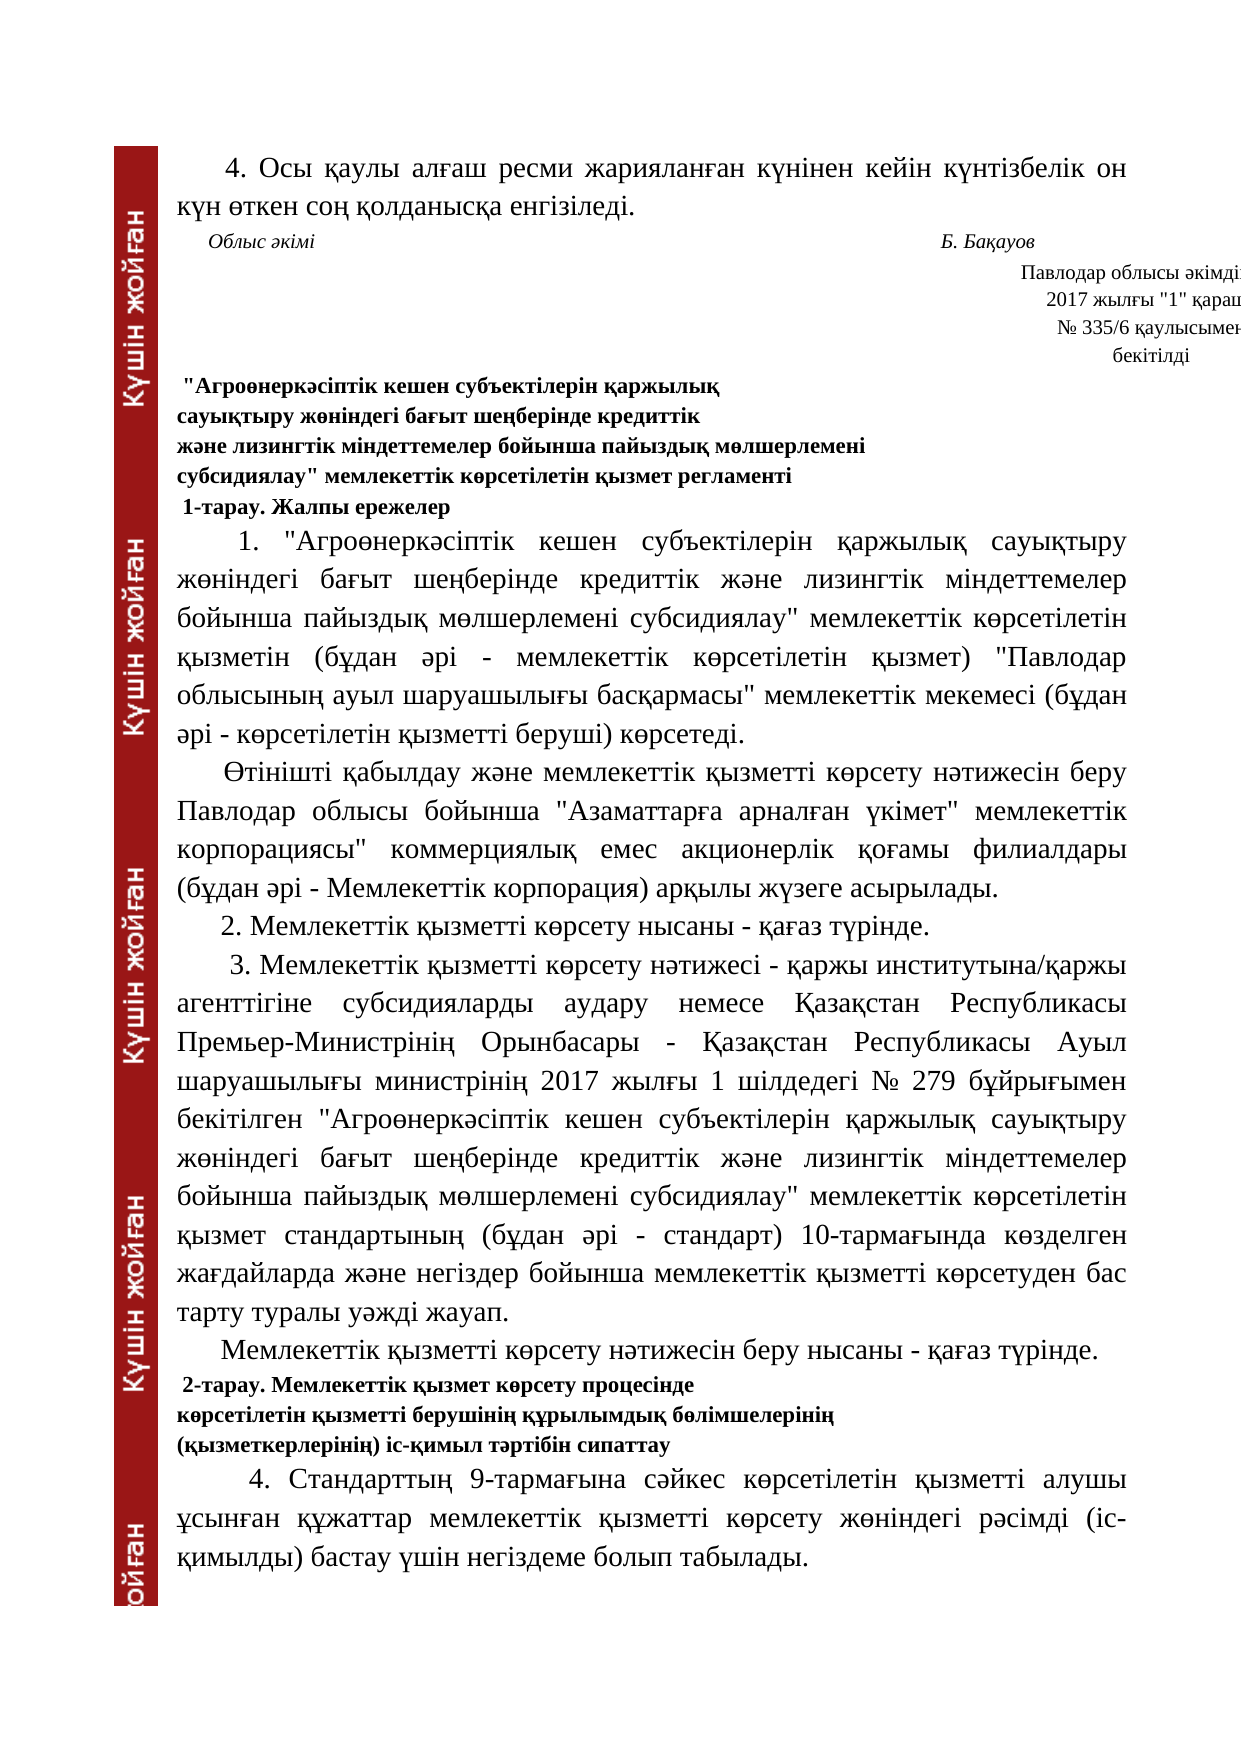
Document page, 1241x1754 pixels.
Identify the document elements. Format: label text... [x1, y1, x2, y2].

picture [114, 1572, 158, 1606]
picture [114, 903, 158, 908]
text 4. Осы қаулы алғаш ресми жарияланған күнінен кейін күнтізбелік он күн өткен соң қолданысқа енгізіледі. [112, 150, 1128, 222]
table_header Б. Бақауов [939, 227, 1240, 258]
text 1-тарау. Жалпы ережелер [112, 493, 1128, 519]
table_header Павлодар облысы әкімдігінің 2017 жылғы "1" қараша № 335/6 қаулысымен бекітілді [912, 258, 1240, 372]
picture [114, 519, 158, 523]
picture [114, 489, 158, 493]
text 1. "Агроөнеркәсіптік кешен субъектілерін қаржылық сауықтыру жөніндегі бағыт шеңберінде кредиттік және лизингтік міндеттемелер бойынша пайыздық мөлшерлемені субсидиялау" мемлекеттік көрсетілетін қызметін (бұдан әрі - мемлекеттік көрсетілетін қызмет) "Павлодар облысының ауыл шаруашылығы басқармасы" мемлекеттік мекемесі (бұдан әрі - көрсетілетін қызметті беруші) көрсетеді. [112, 523, 1128, 749]
text 2-тарау. Мемлекеттік қызмет көрсету процесінде көрсетілетін қызметті берушінің құрылымдық бөлімшелерінің (қызметкерлерінің) іс-қимыл тәртібін сипаттау [112, 1371, 1128, 1458]
picture [114, 1366, 158, 1371]
picture [114, 942, 158, 947]
text 3. Мемлекеттік қызметті көрсету нәтижесі - қаржы институтына/қаржы агенттігіне субсидияларды аудару немесе Қазақстан Республикасы Премьер-Министрінің Орынбасары - Қазақстан Республикасы Ауыл шаруашылығы министрінің 2017 жылғы 1 шілдедегі № 279 бұйрығымен бекітілген "Агроөнеркәсіптік кешен субъектілерін қаржылық сауықтыру жөніндегі бағыт шеңберінде кредиттік және лизингтік міндеттемелер бойынша пайыздық мөлшерлемені субсидиялау" мемлекеттік көрсетілетін қызмет стандартының (бұдан әрі - стандарт) 10-тармағында көзделген жағдайларда және негіздер бойынша мемлекеттік қызметті көрсетуден бас тарту туралы уәжді жауап. [112, 947, 1128, 1327]
text 2. Мемлекеттік қызметті көрсету нысаны - қағаз түрінде. [112, 908, 1128, 942]
picture [114, 146, 158, 150]
picture [114, 1458, 158, 1462]
picture [114, 222, 158, 227]
text 4. Стандарттың 9-тармағына сәйкес көрсетілетін қызметті алушы ұсынған құжаттар мемлекеттік қызметті көрсету жөніндегі рәсімді (іс-қимылды) бастау үшін негіздеме болып табылады. [112, 1462, 1128, 1572]
table_header Облыс әкімі [101, 227, 939, 258]
text "Агроөнеркәсіптік кешен субъектілерін қаржылық сауықтыру жөніндегі бағыт шеңберінде кредиттік және лизингтік міндеттемелер бойынша пайыздық мөлшерлемені субсидиялау" мемлекеттік көрсетілетін қызмет регламенті [112, 372, 1128, 489]
table_header [101, 258, 912, 372]
text Мемлекеттік қызметті көрсету нәтижесін беру нысаны - қағаз түрінде. [112, 1332, 1128, 1366]
picture [114, 1327, 158, 1332]
text Өтінішті қабылдау және мемлекеттік қызметті көрсету нәтижесін беру Павлодар облысы бойынша "Азаматтарға арналған үкімет" мемлекеттік корпорациясы" коммерциялық емес акционерлік қоғамы филиалдары (бұдан әрі - Мемлекеттік корпорация) арқылы жүзеге асырылады. [112, 754, 1128, 903]
picture [114, 749, 158, 754]
